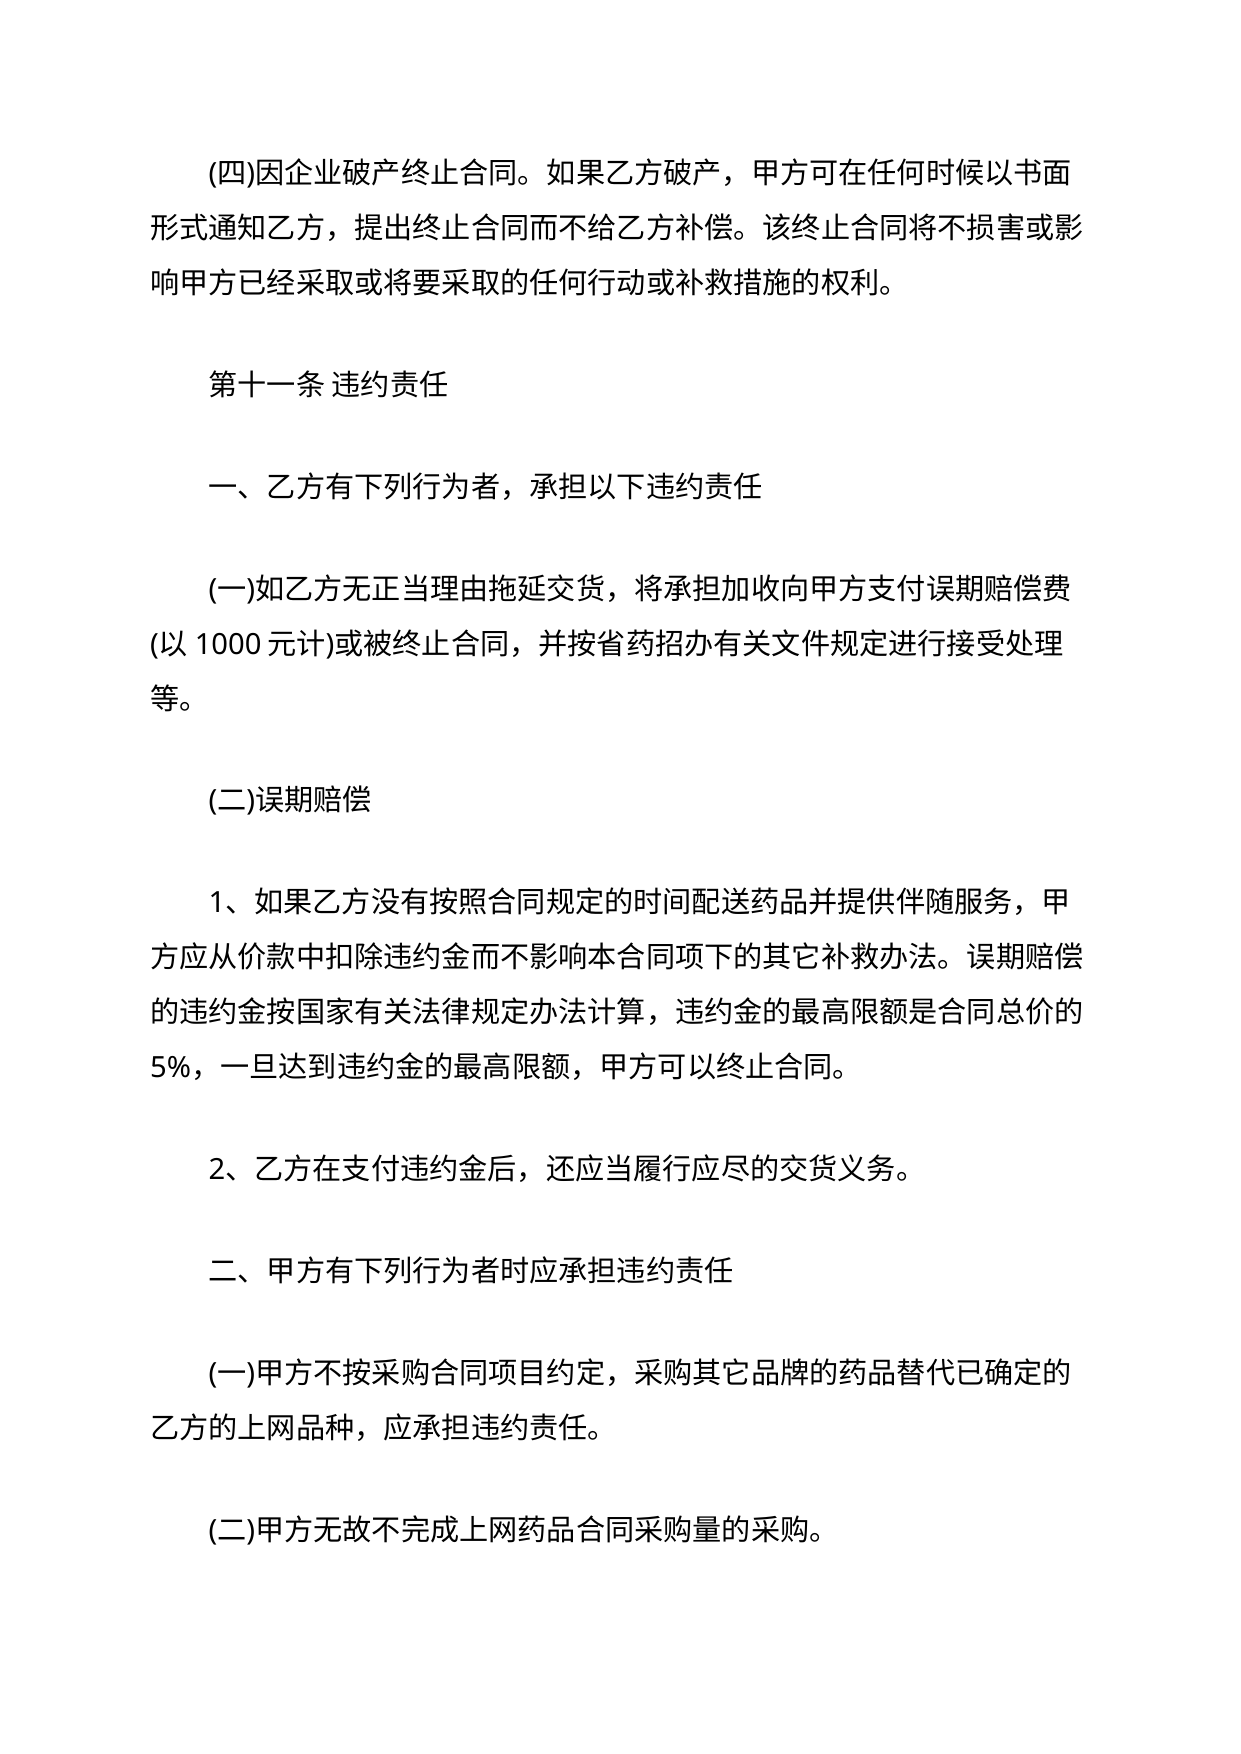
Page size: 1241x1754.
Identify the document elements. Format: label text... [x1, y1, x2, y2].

text (一)甲方不按采购合同项目约定，采购其它品牌的药品替代已确定的乙方的上网品种，应承担违约责任。 [150, 1349, 1090, 1447]
text (四)因企业破产终止合同。如果乙方破产，甲方可在任何时候以书面形式通知乙方，提出终止合同而不给乙方补偿。该终止合同将不损害或影响甲方已经采取或将要采取的任何行动或补救措施的权利。 [150, 150, 1090, 302]
text 一、乙方有下列行为者，承担以下违约责任 [150, 463, 1090, 506]
text 1、如果乙方没有按照合同规定的时间配送药品并提供伴随服务，甲方应从价款中扣除违约金而不影响本合同项下的其它补救办法。误期赔偿的违约金按国家有关法律规定办法计算，违约金的最高限额是合同总价的5%，一旦达到违约金的最高限额，甲方可以终止合同。 [150, 879, 1090, 1086]
text 第十一条 违约责任 [150, 362, 1090, 404]
text 二、甲方有下列行为者时应承担违约责任 [150, 1248, 1090, 1290]
text (二)甲方无故不完成上网药品合同采购量的采购。 [150, 1506, 1090, 1549]
text (二)误期赔偿 [150, 777, 1090, 819]
text 2、乙方在支付违约金后，还应当履行应尽的交货义务。 [150, 1146, 1090, 1188]
text (一)如乙方无正当理由拖延交货，将承担加收向甲方支付误期赔偿费(以 1000元计)或被终止合同，并按省药招办有关文件规定进行接受处理等。 [150, 565, 1090, 717]
